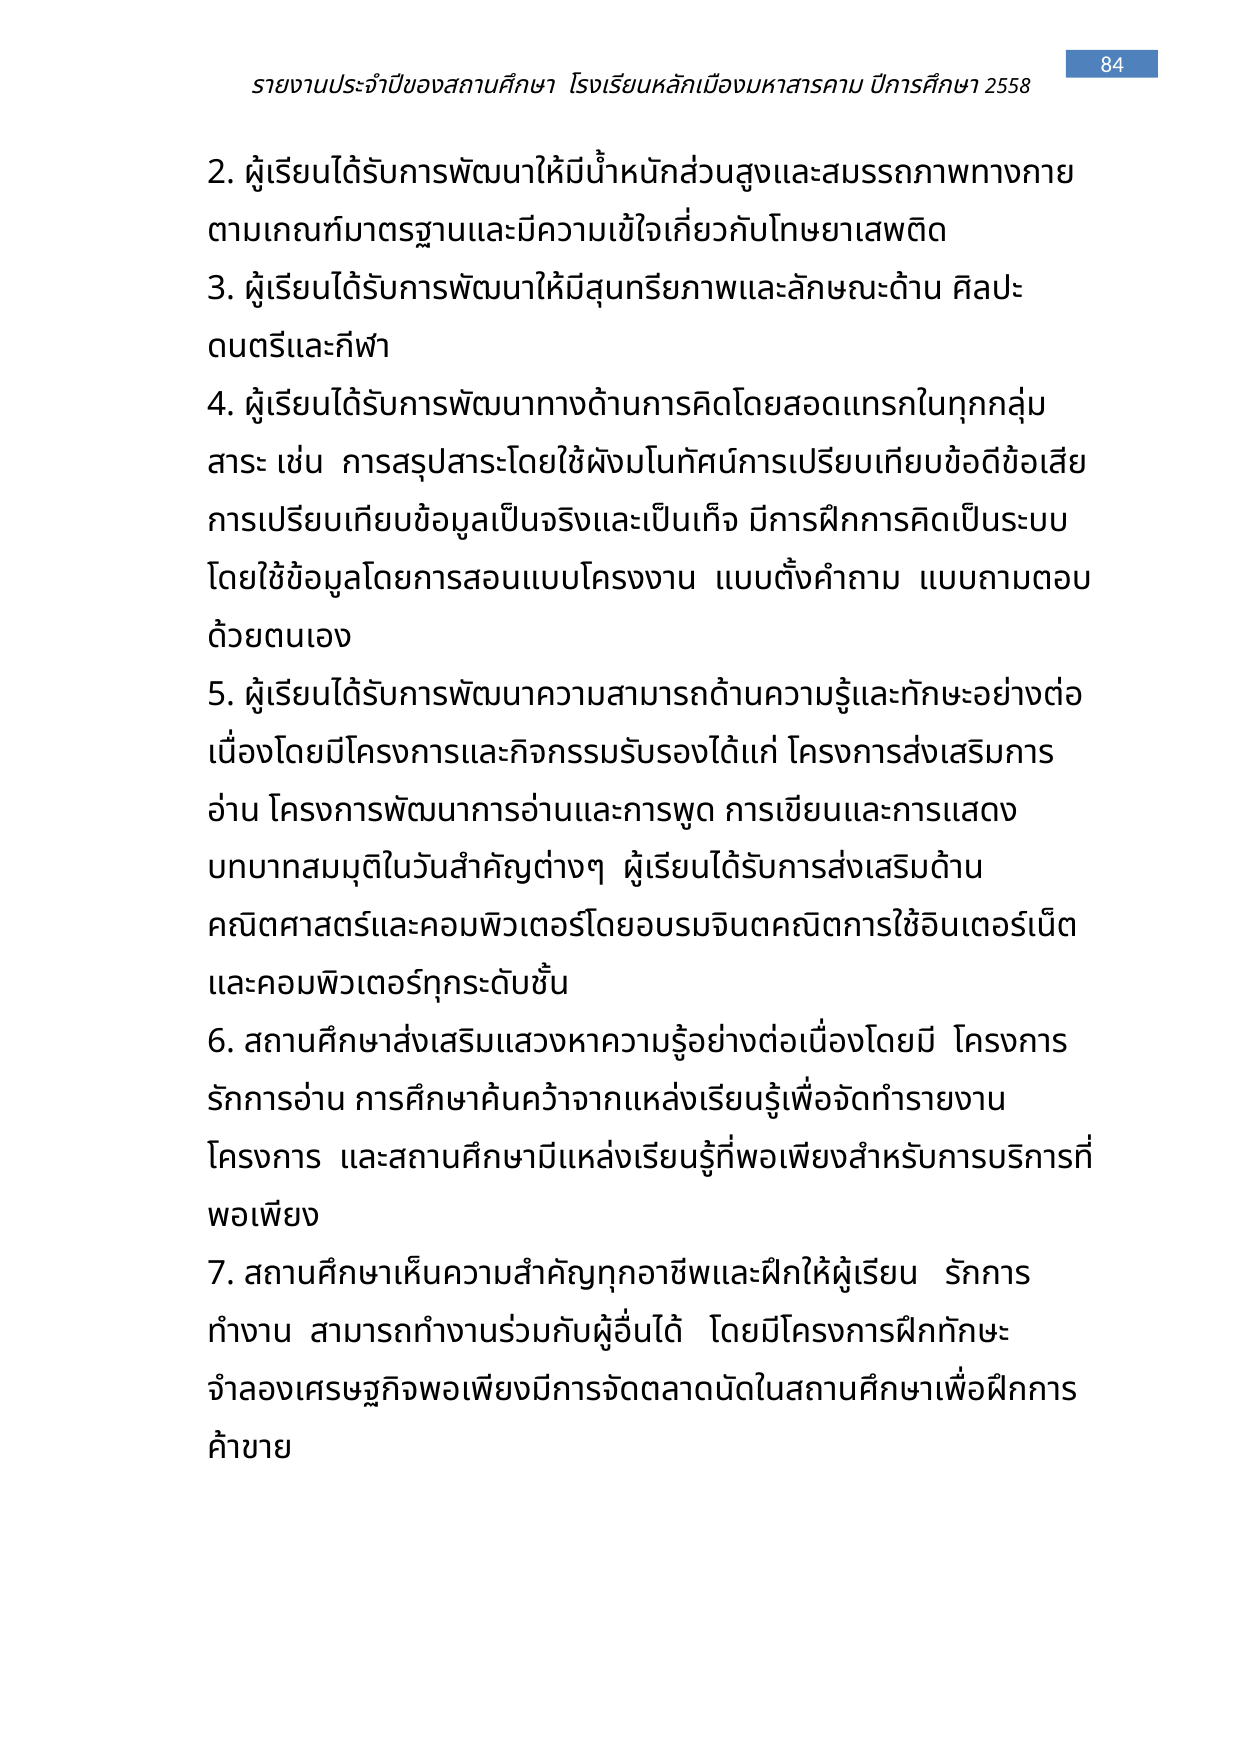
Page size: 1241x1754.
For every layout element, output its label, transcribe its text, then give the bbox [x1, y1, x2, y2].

text 5. ผู้เรียนได้รับการพัฒนาความสามารถด้านความรู้และทักษะอย่างต่อเนื่องโดยมีโครงการและกิจกรรมรับรองได้แก่ โครงการส่งเสริมการอ่าน โครงการพัฒนาการอ่านและการพูด การเขียนและการแสดงบทบาทสมมุติในวันสำคัญต่างๆ ผู้เรียนได้รับการส่งเสริมด้านคณิตศาสตร์และคอมพิวเตอร์โดยอบรมจินตคณิตการใช้อินเตอร์เน็ตและคอมพิวเตอร์ทุกระดับชั้น [207, 669, 1097, 1010]
text 6. สถานศึกษาส่งเสริมแสวงหาความรู้อย่างต่อเนื่องโดยมี โครงการรักการอ่าน การศึกษาค้นคว้าจากแหล่งเรียนรู้เพื่อจัดทำรายงาน โครงการ และสถานศึกษามีแหล่งเรียนรู้ที่พอเพียงสำหรับการบริการที่พอเพียง [207, 1017, 1097, 1242]
text 4. ผู้เรียนได้รับการพัฒนาทางด้านการคิดโดยสอดแทรกในทุกกลุ่มสาระ เช่น การสรุปสาระโดยใช้ผังมโนทัศน์การเปรียบเทียบข้อดีข้อเสีย การเปรียบเทียบข้อมูลเป็นจริงและเป็นเท็จ มีการฝึกการคิดเป็นระบบโดยใช้ข้อมูลโดยการสอนแบบโครงงาน แบบตั้งคำถาม แบบถามตอบด้วยตนเอง [207, 380, 1097, 662]
text 7. สถานศึกษาเห็นความสำคัญทุกอาชีพและฝึกให้ผู้เรียน รักการทำงาน สามารถทำงานร่วมกับผู้อื่นได้ โดยมีโครงการฝึกทักษะจำลองเศรษฐกิจพอเพียงมีการจัดตลาดนัดในสถานศึกษาเพื่อฝึกการค้าขาย [207, 1249, 1097, 1473]
text 3. ผู้เรียนได้รับการพัฒนาให้มีสุนทรียภาพและลักษณะด้าน ศิลปะ ดนตรีและกีฬา [207, 264, 1097, 372]
text 2. ผู้เรียนได้รับการพัฒนาให้มีน้ำหนักส่วนสูงและสมรรถภาพทางกายตามเกณฑ์มาตรฐานและมีความเข้ใจเกี่ยวกับโทษยาเสพติด [207, 148, 1097, 256]
